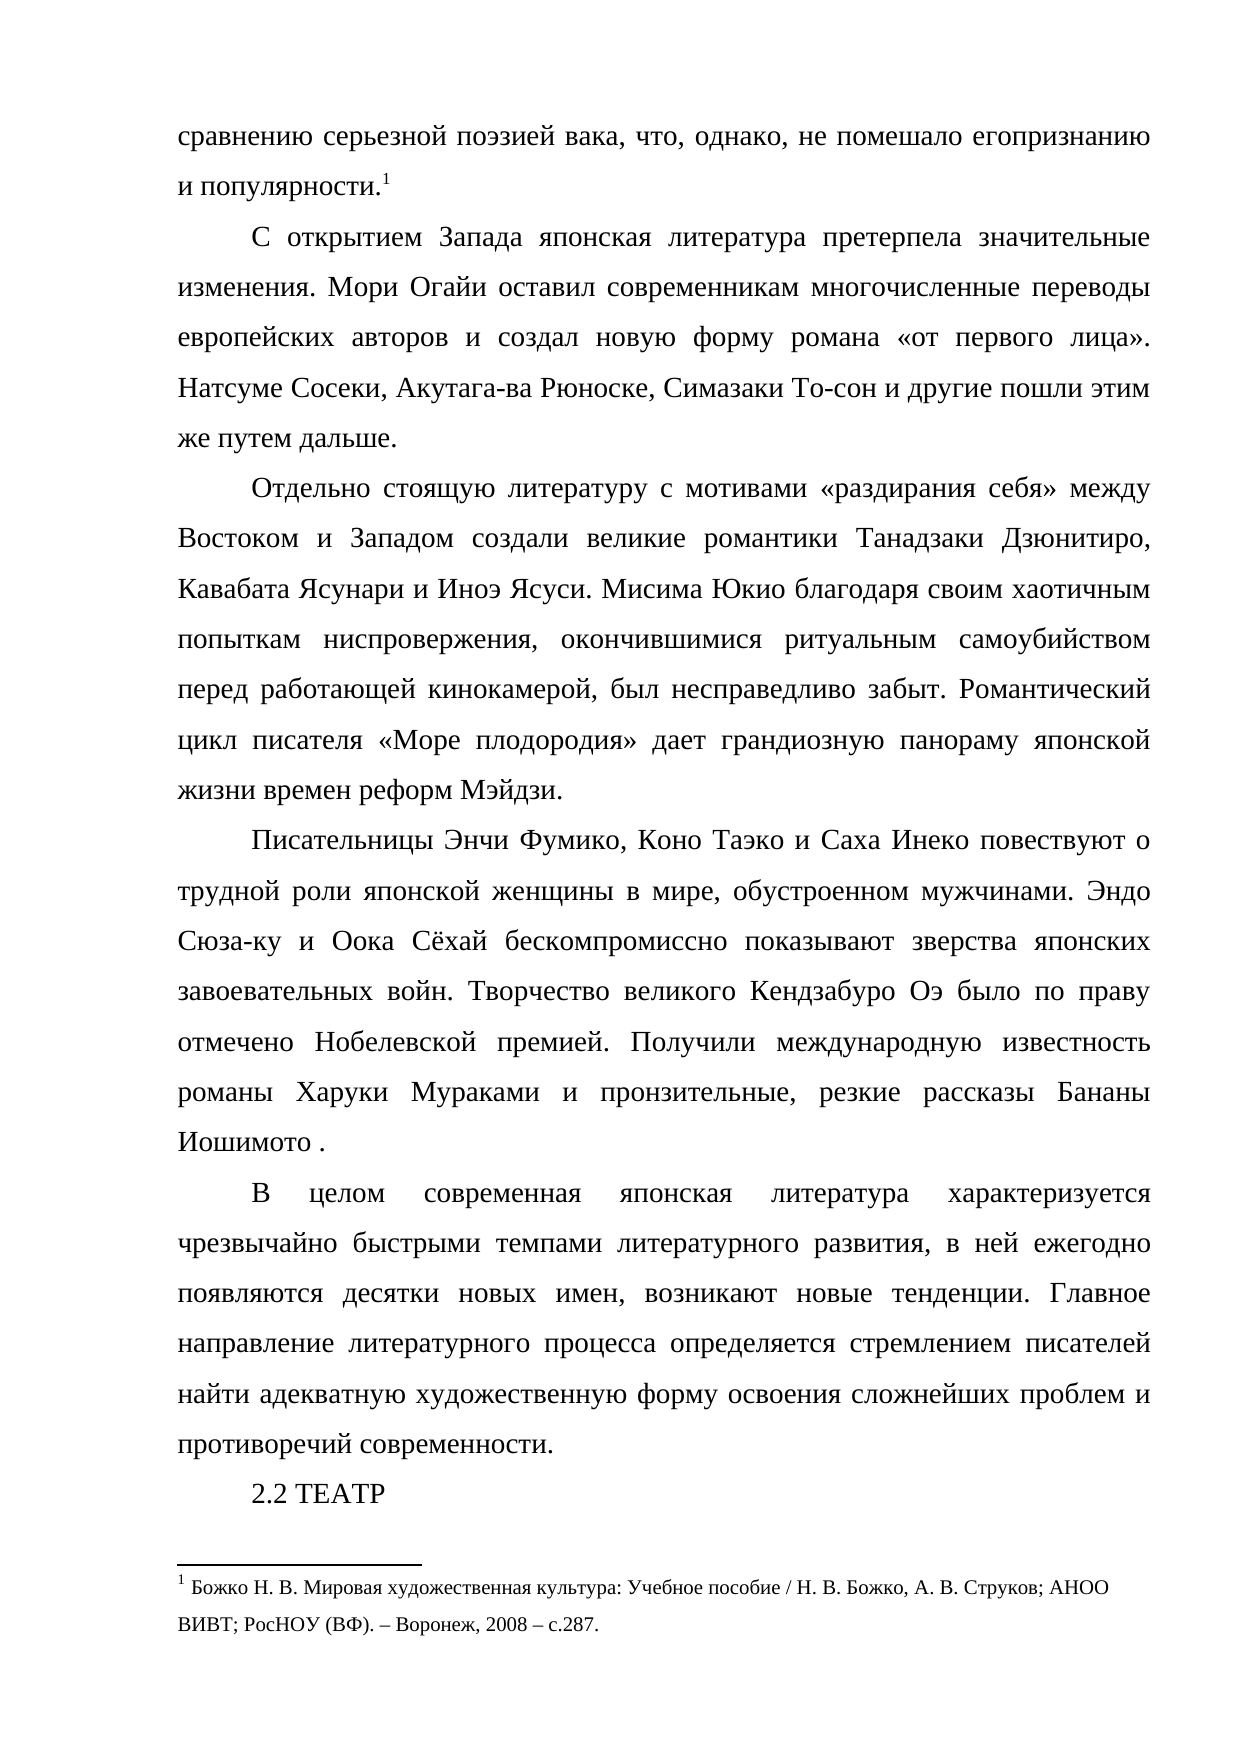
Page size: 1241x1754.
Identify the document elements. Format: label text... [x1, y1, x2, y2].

text В целом современная японская литература характеризуется чрезвычайно быстрыми темпами литературного развития, в ней ежегодно появляются десятки новых имен, возникают новые тенденции. Главное направление литературного процесса определяется стремлением писателей найти адекватную художественную форму освоения сложнейших проблем и противоречий современности. [177, 1175, 1152, 1460]
text С открытием Запада японская литература претерпела значительные изменения. Мори Огайи оставил современникам многочисленные переводы европейских авторов и создал новую форму романа «от первого лица». Натсуме Сосеки, Акутага-ва Рюноске, Симазаки То-сон и другие пошли этим же путем дальше. [177, 219, 1152, 453]
text Писательницы Энчи Фумико, Коно Таэко и Саха Инеко повествуют о трудной роли японской женщины в мире, обустроенном мужчинами. Эндо Сюза-ку и Оока Сёхай бескомпромиссно показывают зверства японских завоевательных войн. Творчество великого Кендзабуро Оэ было по праву отмечено Нобелевской премией. Получили международную известность романы Харуки Мураками и пронзительные, резкие рассказы Бананы Иошимото . [177, 822, 1152, 1158]
text 2.2 ТЕАТР [177, 1477, 1152, 1510]
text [177, 118, 1152, 202]
text Отдельно стоящую литературу с мотивами «раздирания себя» между Востоком и Западом создали великие романтики Танадзаки Дзюнитиро, Кавабата Ясунари и Иноэ Ясуси. Мисима Юкио благодаря своим хаотичным попыткам ниспровержения, окончившимися ритуальным самоубийством перед работающей кинокамерой, был несправедливо забыт. Романтический цикл писателя «Море плодородия» дает грандиозную панораму японской жизни времен реформ Мэйдзи. [177, 470, 1152, 806]
